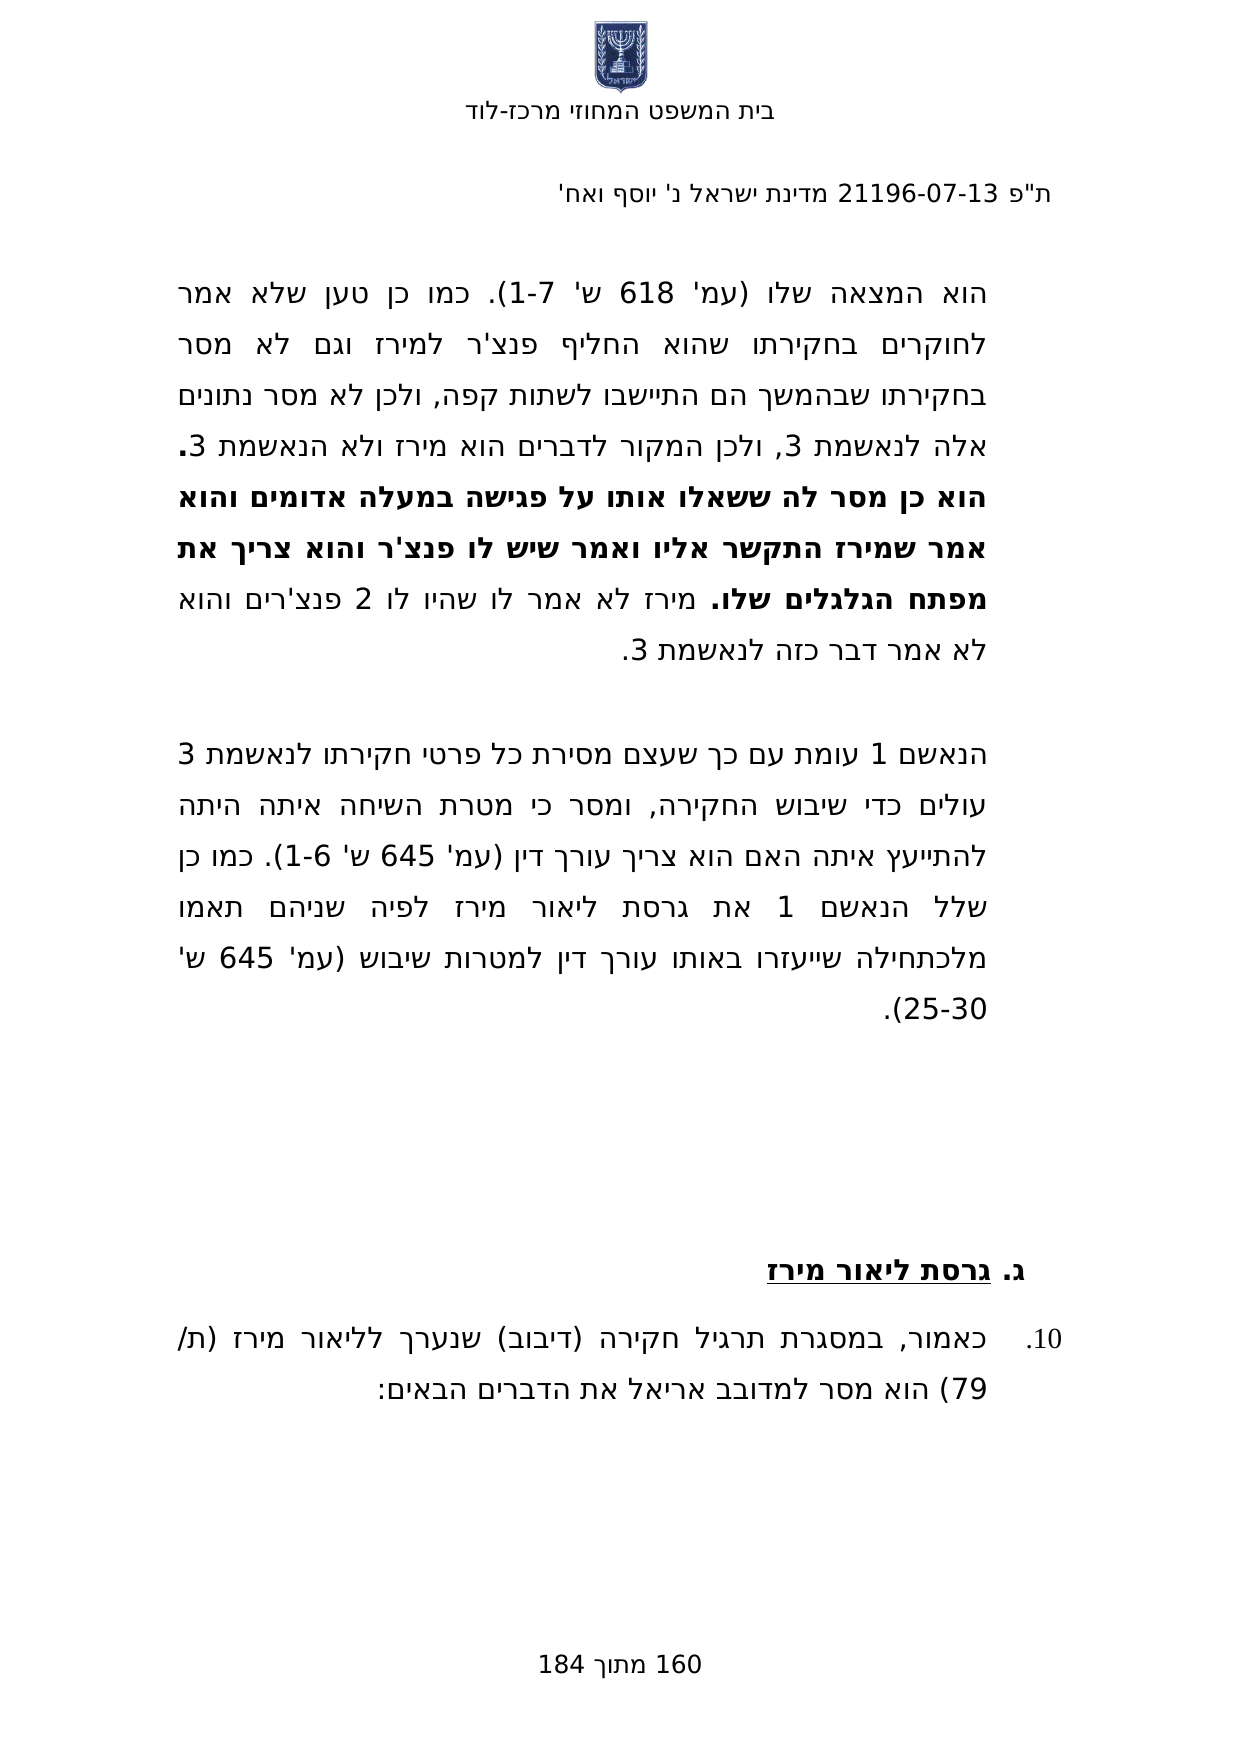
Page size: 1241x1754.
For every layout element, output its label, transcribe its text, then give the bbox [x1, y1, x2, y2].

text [177, 277, 988, 667]
list כאמור, במסגרת תרגיל חקירה (דיבוב) שנערך לליאור מירז (ת/79) הוא מסר למדובב אריאל את הדברים הבאים: [177, 1321, 1026, 1406]
text ג. גרסת ליאור מירז [177, 1253, 1026, 1287]
text הנאשם 1 עומת עם כך שעצם מסירת כל פרטי חקירתו לנאשמת 3 עולים כדי שיבוש החקירה, ומסר כי מטרת השיחה איתה היתה להתייעץ איתה האם הוא צריך עורך דין (עמ' 645 ש' 1-6). כמו כן שלל הנאשם 1 את גרסת ליאור מירז לפיה שניהם תאמו מלכתחילה שייעזרו באותו עורך דין למטרות שיבוש (עמ' 645 ש' 25-30). [177, 737, 988, 1026]
picture [589, 19, 651, 96]
